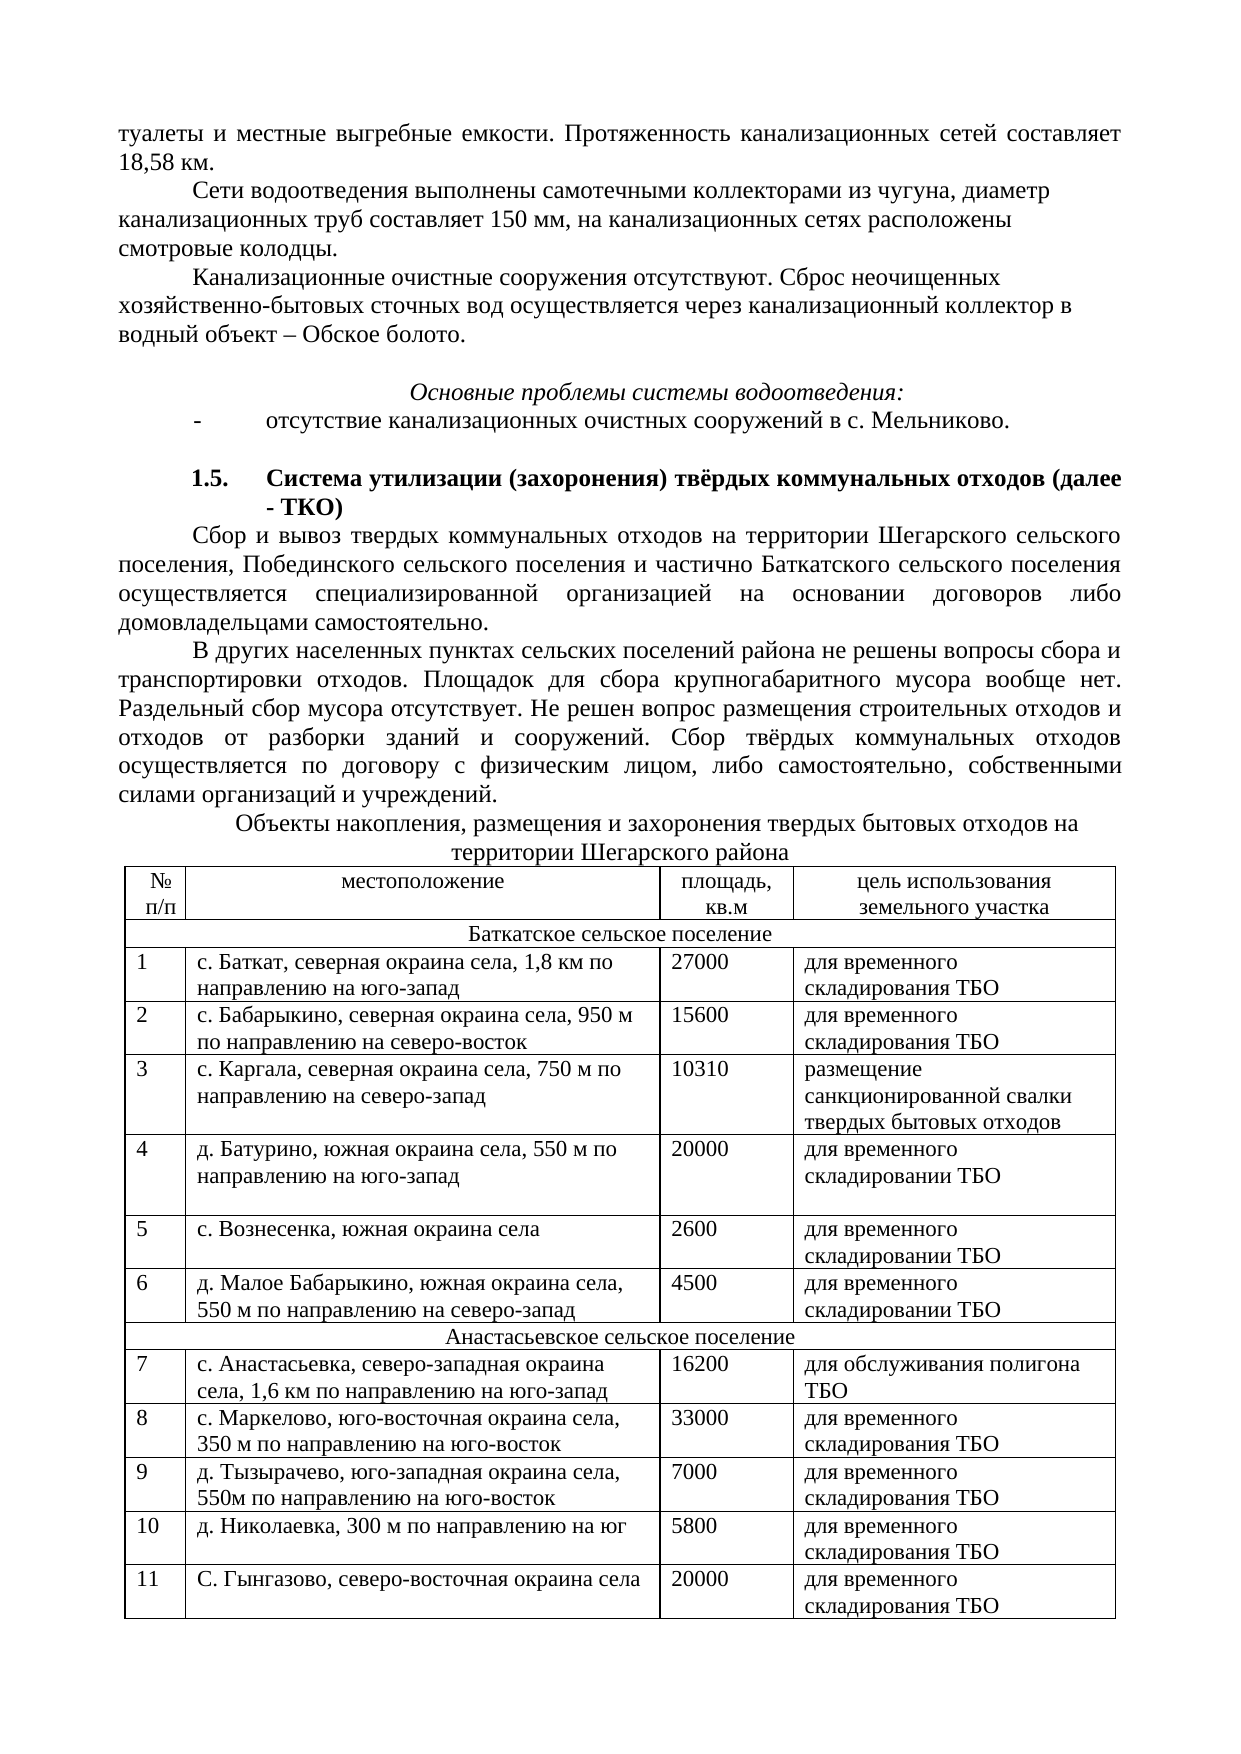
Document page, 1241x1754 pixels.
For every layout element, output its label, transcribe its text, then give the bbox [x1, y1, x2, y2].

text Канализационные очистные сооружения отсутствуют. Сброс неочищенных хозяйственно-бытовых сточных вод осуществляется через канализационный коллектор в водный объект – Обское болото. [118, 262, 1122, 348]
table_cell 4 [126, 1135, 185, 1214]
table_cell 6 [126, 1269, 185, 1322]
table_cell 7 [126, 1350, 185, 1403]
table_cell 15600 [661, 1002, 793, 1054]
table_cell с. Вознесенка, южная окраина села [186, 1216, 659, 1268]
table_cell 8 [126, 1404, 185, 1457]
text Объекты накопления, размещения и захоронения твердых бытовых отходов на территории Шегарского района [118, 808, 1122, 866]
table_cell С. Гынгазово, северо-восточная окраина села [186, 1565, 659, 1618]
table_cell 20000 [661, 1565, 793, 1618]
table_cell 10 [126, 1512, 185, 1564]
table_cell д. Батурино, южная окраина села, по направлению на юго-запад [186, 1135, 659, 1214]
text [118, 118, 1122, 176]
table_cell для временного складирования ТБО [794, 1458, 1115, 1511]
table_cell Баткатское сельское поселение [126, 920, 1115, 947]
table_cell для временного складировании ТБО [794, 1269, 1115, 1322]
table_header местоположение [186, 867, 659, 919]
subtitle Система утилизации (захоронения) твёрдых коммунальных отходов (далее - ТКО) [191, 463, 1122, 521]
table_cell 2 [126, 1002, 185, 1054]
table_cell 27000 [661, 948, 793, 1001]
table_cell 9 [126, 1458, 185, 1511]
text Основные проблемы системы водоотведения: [118, 377, 1122, 406]
table_cell 3 [126, 1055, 185, 1134]
table_cell с. Каргала, северная окраина села, по направлению на северо-запад [186, 1055, 659, 1134]
table_cell размещение санкционированной свалки твердых бытовых отходов [794, 1055, 1115, 1134]
table_cell 4500 [661, 1269, 793, 1322]
table_cell с. Анастасьевка, северо-западная окраина села, по направлению на юго-запад [186, 1350, 659, 1403]
table_cell для временного складировании ТБО [794, 1135, 1115, 1214]
table_cell 5800 [661, 1512, 793, 1564]
table_cell 5 [126, 1216, 185, 1268]
table_cell 1 [126, 948, 185, 1001]
table_cell 10310 [661, 1055, 793, 1134]
table_cell для временного складирования ТБО [794, 948, 1115, 1001]
text В других населенных пунктах сельских поселений района не решены вопросы сбора и транспортировки отходов. Площадок для сбора крупногабаритного мусора вообще нет. Раздельный сбор мусора отсутствует. Не решен вопрос размещения строительных отходов и отходов от разборки зданий и сооружений. Сбор твёрдых коммунальных отходов осуществляется по договору с физическим лицом, либо самостоятельно, собственными силами организаций и учреждений. [118, 636, 1122, 693]
table_cell д. Малое Бабарыкино, южная окраина села, по направлению на северо-запад [186, 1269, 659, 1322]
text Сбор и вывоз твердых коммунальных отходов на территории Шегарского сельского поселения, Побединского сельского поселения и частично Баткатского сельского поселения осуществляется специализированной организацией на основании договоров либо домовладельцами самостоятельно. [118, 521, 1122, 636]
table_cell с. Баткат, северная окраина села, по направлению на юго-запад [186, 948, 659, 1001]
table_cell для временного складирования ТБО [794, 1002, 1115, 1054]
table_cell 20000 [661, 1135, 793, 1214]
table_cell 33000 [661, 1404, 793, 1457]
table_cell 11 [126, 1565, 185, 1618]
text Сети водоотведения выполнены самотечными коллекторами из чугуна, диаметр канализационных труб составляет 150 мм, на канализационных сетях расположены смотровые колодцы. [118, 176, 1122, 262]
table_cell для обслуживания полигона ТБО [794, 1350, 1115, 1403]
table_header № п/п [126, 867, 185, 919]
text - отсутствие канализационных очистных сооружений в с. Мельниково. [118, 406, 1122, 434]
table_cell 16200 [661, 1350, 793, 1403]
table_cell для временного складирования ТБО [794, 1404, 1115, 1457]
table_cell с. Маркелово, юго-восточная окраина села, по направлению на юго-восток [186, 1404, 659, 1457]
table_cell д. Николаевка, по направлению на юг [186, 1512, 659, 1564]
text В других населенных пунктах сельских поселений района не решены вопросы сбора и транспортировки отходов. Площадок для сбора крупногабаритного мусора вообще нет. Раздельный сбор мусора отсутствует. Не решен вопрос размещения строительных отходов и отходов от разборки зданий и сооружений. Сбор твёрдых коммунальных отходов осуществляется по договору с физическим лицом, либо самостоятельно, собственными силами организаций и учреждений. [118, 751, 1122, 808]
table_cell для временного складирования ТБО [794, 1565, 1115, 1618]
table_cell для временного складировании ТБО [794, 1216, 1115, 1268]
table_cell для временного складирования ТБО [794, 1512, 1115, 1564]
table_cell 2600 [661, 1216, 793, 1268]
table_cell с. Бабарыкино, северная окраина села, по направлению на северо-восток [186, 1002, 659, 1054]
table_cell д. Тызырачево, юго-западная окраина села, 550м по направлению на юго-восток [186, 1458, 659, 1511]
table_header цель использования земельного участка [794, 867, 1115, 919]
table_header площадь, кв.м [661, 867, 793, 919]
table_cell 7000 [661, 1458, 793, 1511]
table_cell Анастасьевское сельское поселение [126, 1323, 1115, 1349]
